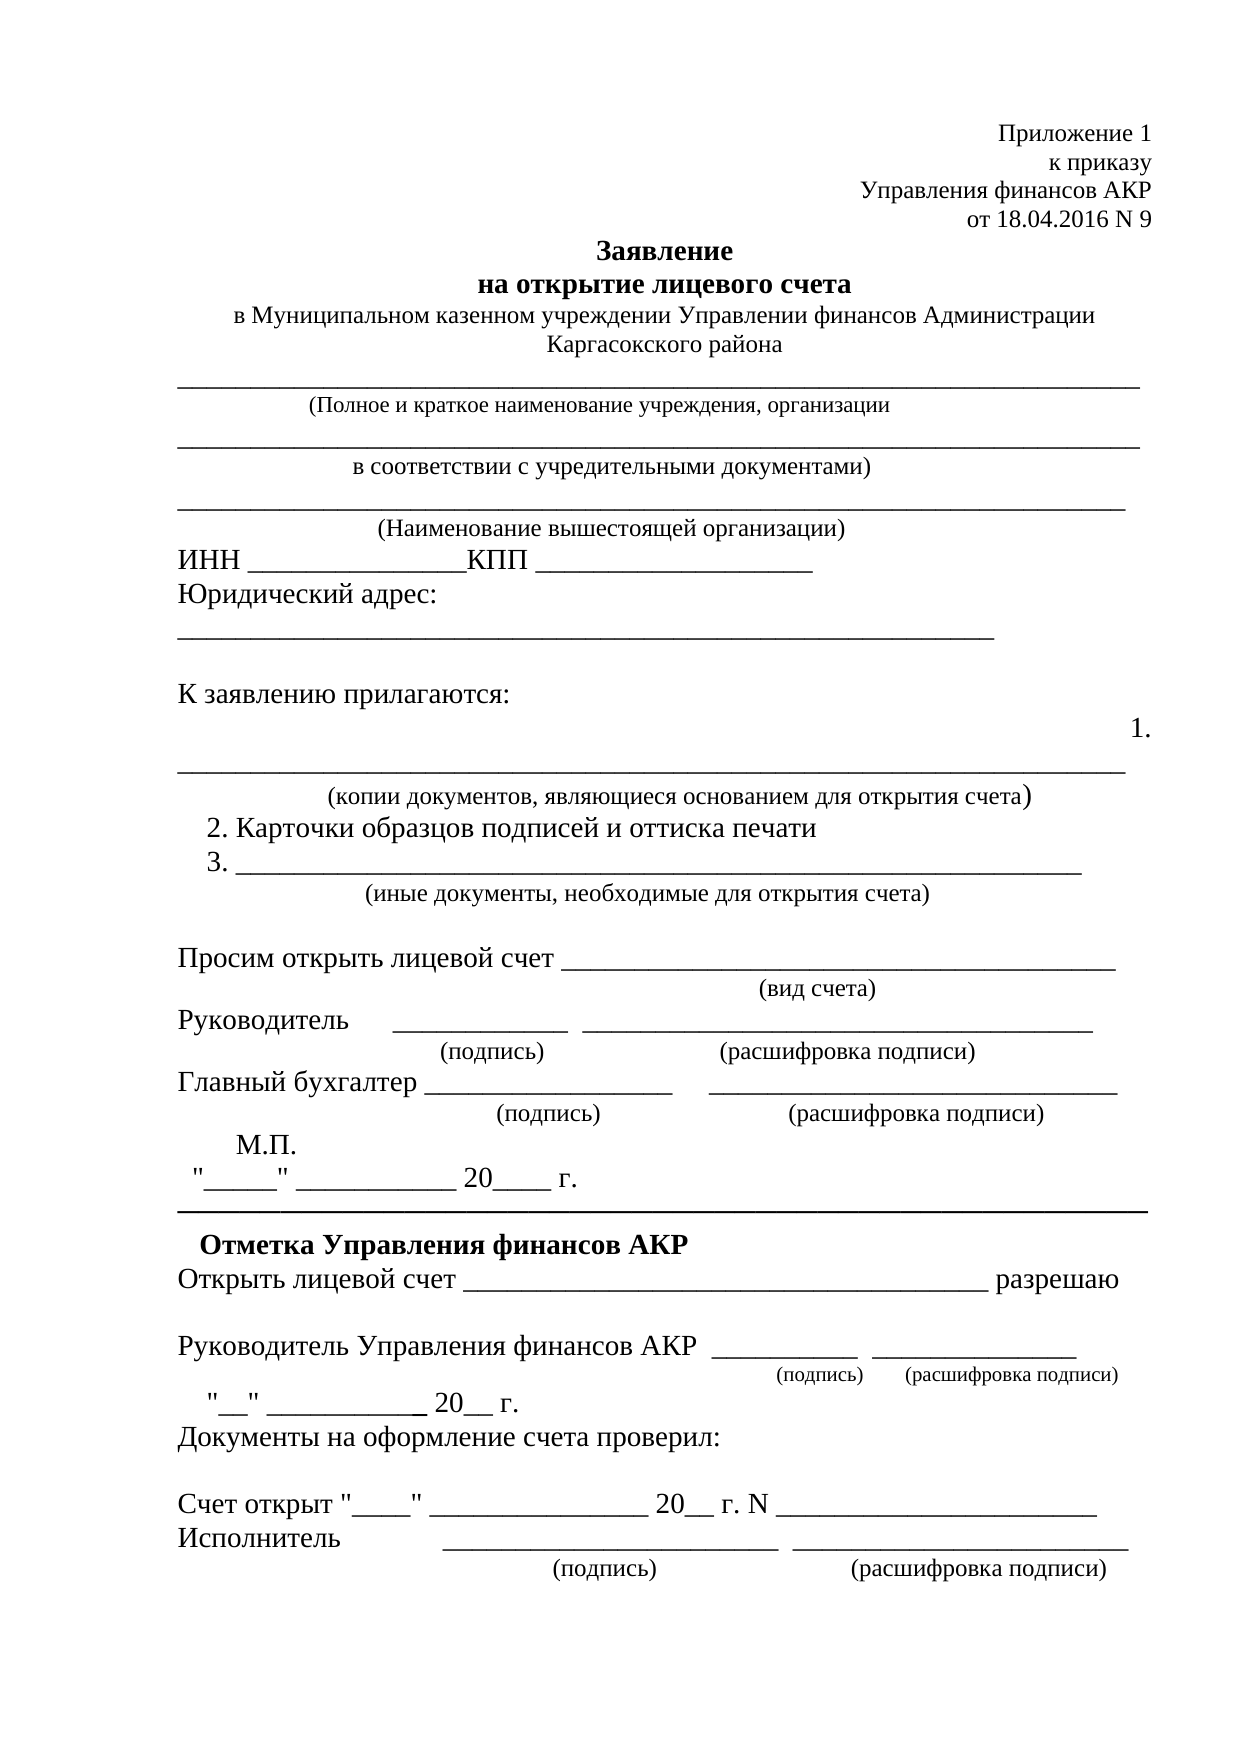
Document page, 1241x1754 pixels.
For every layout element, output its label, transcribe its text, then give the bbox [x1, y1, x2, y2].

text в Муниципальном казенном учреждении Управлении финансов Администрации Каргасокского района [177, 300, 1152, 358]
text К заявлению прилагаются: [177, 676, 1152, 710]
text М.П. [177, 1127, 1152, 1160]
text к приказу [177, 147, 1152, 176]
text 2. Карточки образцов подписей и оттиска печати [177, 811, 1152, 844]
text Приложение 1 [177, 118, 1152, 147]
text Главный бухгалтер _________________ ____________________________ [177, 1064, 1152, 1098]
text (подпись) (расшифровка подписи) [177, 1098, 1152, 1127]
text Открыть лицевой счет ____________________________________ разрешаю [177, 1261, 1152, 1294]
text Счет открыт "____" _______________ 20__ г. N ______________________ [177, 1486, 1152, 1520]
text Руководитель ____________ ___________________________________ [177, 1002, 1152, 1036]
text Просим открыть лицевой счет ______________________________________ [177, 940, 1152, 973]
text Управления финансов АКР [177, 176, 1152, 204]
text Документы на оформление счета проверил: [177, 1419, 1152, 1453]
text (подпись) (расшифровка подписи) [177, 1036, 1152, 1064]
text "__" ___________ 20__ г. [177, 1386, 1152, 1419]
text (Полное и краткое наименование учреждения, организации [177, 391, 1152, 418]
text _________________________________________________________________ [177, 480, 1152, 513]
text Юридический адрес: ________________________________________________________ [177, 576, 1152, 643]
text в соответствии с учредительными документами) [177, 451, 1152, 480]
text "_____" ___________ 20____ г. [177, 1160, 1152, 1194]
text на открытие лицевого счета [177, 267, 1152, 300]
text __________________________________________________________________ [177, 418, 1152, 451]
text (иные документы, необходимые для открытия счета) [177, 878, 1152, 906]
text Руководитель Управления финансов АКР __________ ______________ [177, 1328, 1152, 1362]
text ─────────────────────────────────────────────── [177, 1194, 1152, 1227]
text ИНН _______________КПП ___________________ [177, 542, 1152, 576]
text Исполнитель _______________________ _______________________ [177, 1520, 1152, 1553]
text (Наименование вышестоящей организации) [177, 513, 1152, 542]
text (копии документов, являющиеся основанием для открытия счета) [177, 777, 1152, 811]
text от 18.04.2016 N 9 [177, 204, 1152, 233]
text (вид счета) [177, 973, 1152, 1002]
text (подпись) (расшифровка подписи) [177, 1362, 1152, 1386]
text (подпись) (расшифровка подписи) [177, 1553, 1152, 1582]
text __________________________________________________________________ [177, 358, 1152, 391]
text Заявление [177, 233, 1152, 267]
text 1. _________________________________________________________________ [177, 710, 1152, 777]
text 3. __________________________________________________________ [177, 844, 1152, 878]
text Отметка Управления финансов АКР [177, 1227, 1152, 1261]
